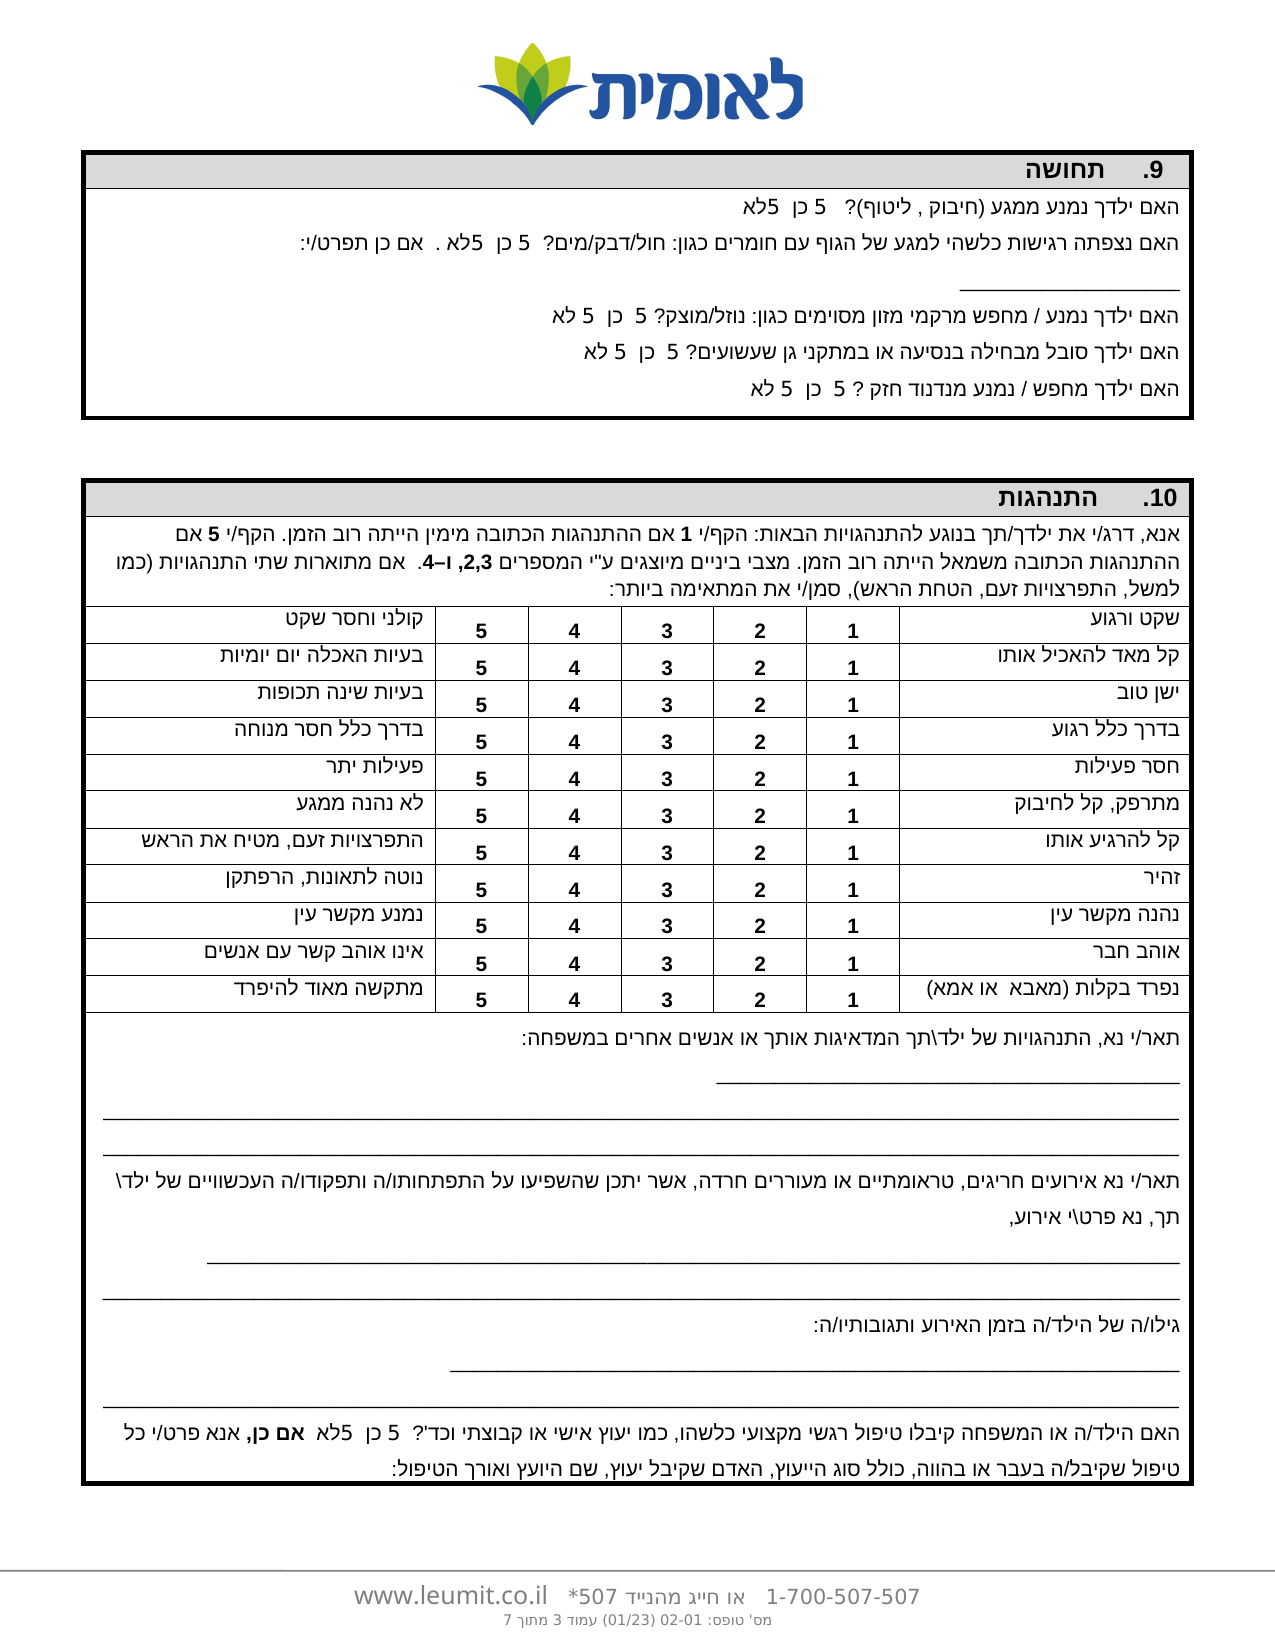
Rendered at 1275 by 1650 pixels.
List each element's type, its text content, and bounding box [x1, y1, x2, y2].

table_cell 4 [529, 903, 621, 938]
table_cell 5 [436, 607, 528, 642]
table_cell אוהב חבר [900, 939, 1189, 975]
table_cell ישן טוב [900, 681, 1189, 716]
table_cell 5 [436, 755, 528, 790]
table_cell נמנע מקשר עין [86, 903, 435, 938]
table_cell 3 [622, 976, 713, 1012]
table_cell 5 [436, 903, 528, 938]
table_cell 4 [529, 718, 621, 753]
table_cell 2 [714, 755, 806, 790]
table_cell 2 [714, 939, 806, 975]
table_cell 5 [436, 718, 528, 753]
table_cell 4 [529, 607, 621, 642]
table_cell שקט ורגוע [900, 607, 1189, 642]
table_cell 4 [529, 976, 621, 1012]
table_cell בעיות האכלה יום יומיות [86, 644, 435, 679]
table_cell 5 [436, 681, 528, 716]
table_cell 3 [622, 607, 713, 642]
table_cell 1 [807, 829, 899, 864]
table_cell 1 [807, 755, 899, 790]
table_cell 2 [714, 865, 806, 901]
table_cell 3 [622, 903, 713, 938]
table_cell מתקשה מאוד להיפרד [86, 976, 435, 1012]
table_cell 5 [436, 829, 528, 864]
table_cell 4 [529, 681, 621, 716]
table_cell 5 [436, 939, 528, 975]
table_cell 2 [714, 976, 806, 1012]
table_cell בעיות שינה תכופות [86, 681, 435, 716]
table_cell 2 [714, 607, 806, 642]
table_header התנהגות [86, 483, 1189, 516]
table_cell 5 [436, 976, 528, 1012]
table_cell נוטה לתאונות, הרפתקן [86, 865, 435, 901]
table_cell זהיר [900, 865, 1189, 901]
table_cell 3 [622, 865, 713, 901]
table_cell 4 [529, 755, 621, 790]
table_cell 1 [807, 607, 899, 642]
table_header תחושה [86, 155, 1189, 188]
table_cell 1 [807, 903, 899, 938]
table_cell 2 [714, 718, 806, 753]
table_cell 2 [714, 829, 806, 864]
table_cell 5 [436, 791, 528, 827]
table_cell 5 [436, 644, 528, 679]
table_cell 1 [807, 681, 899, 716]
table_cell האם ילדך נמנע ממגע (חיבוק , ליטוף)? 5 כן 5לא האם נצפתה רגישות כלשהי למגע של הגוף עם חומרים כגון: חול/דבק/מים? 5 כן 5לא . אם כן תפרט/י: ___________________ האם ילדך נמנע / מחפש מרקמי מזון מסוימים כגון: נוזל/מוצק? 5 כן 5 לא האם ילדך סובל מבחילה בנסיעה או במתקני גן שעשועים? 5 כן 5 לא האם ילדך מחפש / נמנע מנדנוד חזק ? 5 כן 5 לא [86, 189, 1189, 416]
table_cell 1 [807, 718, 899, 753]
table_cell 2 [714, 903, 806, 938]
table_cell קל להרגיע אותו [900, 829, 1189, 864]
table_cell אנא, דרג/י את ילדך/תך בנוגע להתנהגויות הבאות: הקף/י 1 אם ההתנהגות הכתובה מימין הייתה רוב הזמן. הקף/י 5 אם ההתנהגות הכתובה משמאל הייתה רוב הזמן. מצבי ביניים מיוצגים ע"י המספרים 2,3, ו–4. אם מתוארות שתי התנהגויות (כמו למשל, התפרצויות זעם, הטחת הראש), סמן/י את המתאימה ביותר: [86, 517, 1189, 606]
table_cell 2 [714, 681, 806, 716]
table_cell חסר פעילות [900, 755, 1189, 790]
table_cell התפרצויות זעם, מטיח את הראש [86, 829, 435, 864]
table_cell 4 [529, 865, 621, 901]
table_cell 3 [622, 791, 713, 827]
table_cell 1 [807, 976, 899, 1012]
table_cell 2 [714, 644, 806, 679]
table_cell קולני וחסר שקט [86, 607, 435, 642]
table_cell 3 [622, 939, 713, 975]
table_cell 5 [436, 865, 528, 901]
picture [477, 43, 803, 125]
table_cell 1 [807, 865, 899, 901]
table_cell 2 [714, 791, 806, 827]
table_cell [86, 1013, 1189, 1481]
table_cell פעילות יתר [86, 755, 435, 790]
table_cell 3 [622, 718, 713, 753]
table_cell 3 [622, 644, 713, 679]
table_cell 3 [622, 681, 713, 716]
table_cell 1 [807, 644, 899, 679]
table_cell 4 [529, 791, 621, 827]
table_cell 4 [529, 829, 621, 864]
table_cell נפרד בקלות (מאבא או אמא) [900, 976, 1189, 1012]
table_cell 3 [622, 755, 713, 790]
table_cell 3 [622, 829, 713, 864]
table_cell 4 [529, 939, 621, 975]
table_cell מתרפק, קל לחיבוק [900, 791, 1189, 827]
table_cell בדרך כלל רגוע [900, 718, 1189, 753]
table_cell 1 [807, 791, 899, 827]
table_cell אינו אוהב קשר עם אנשים [86, 939, 435, 975]
table_cell קל מאד להאכיל אותו [900, 644, 1189, 679]
table_cell לא נהנה ממגע [86, 791, 435, 827]
table_cell נהנה מקשר עין [900, 903, 1189, 938]
table_cell 1 [807, 939, 899, 975]
table_cell 4 [529, 644, 621, 679]
table_cell בדרך כלל חסר מנוחה [86, 718, 435, 753]
